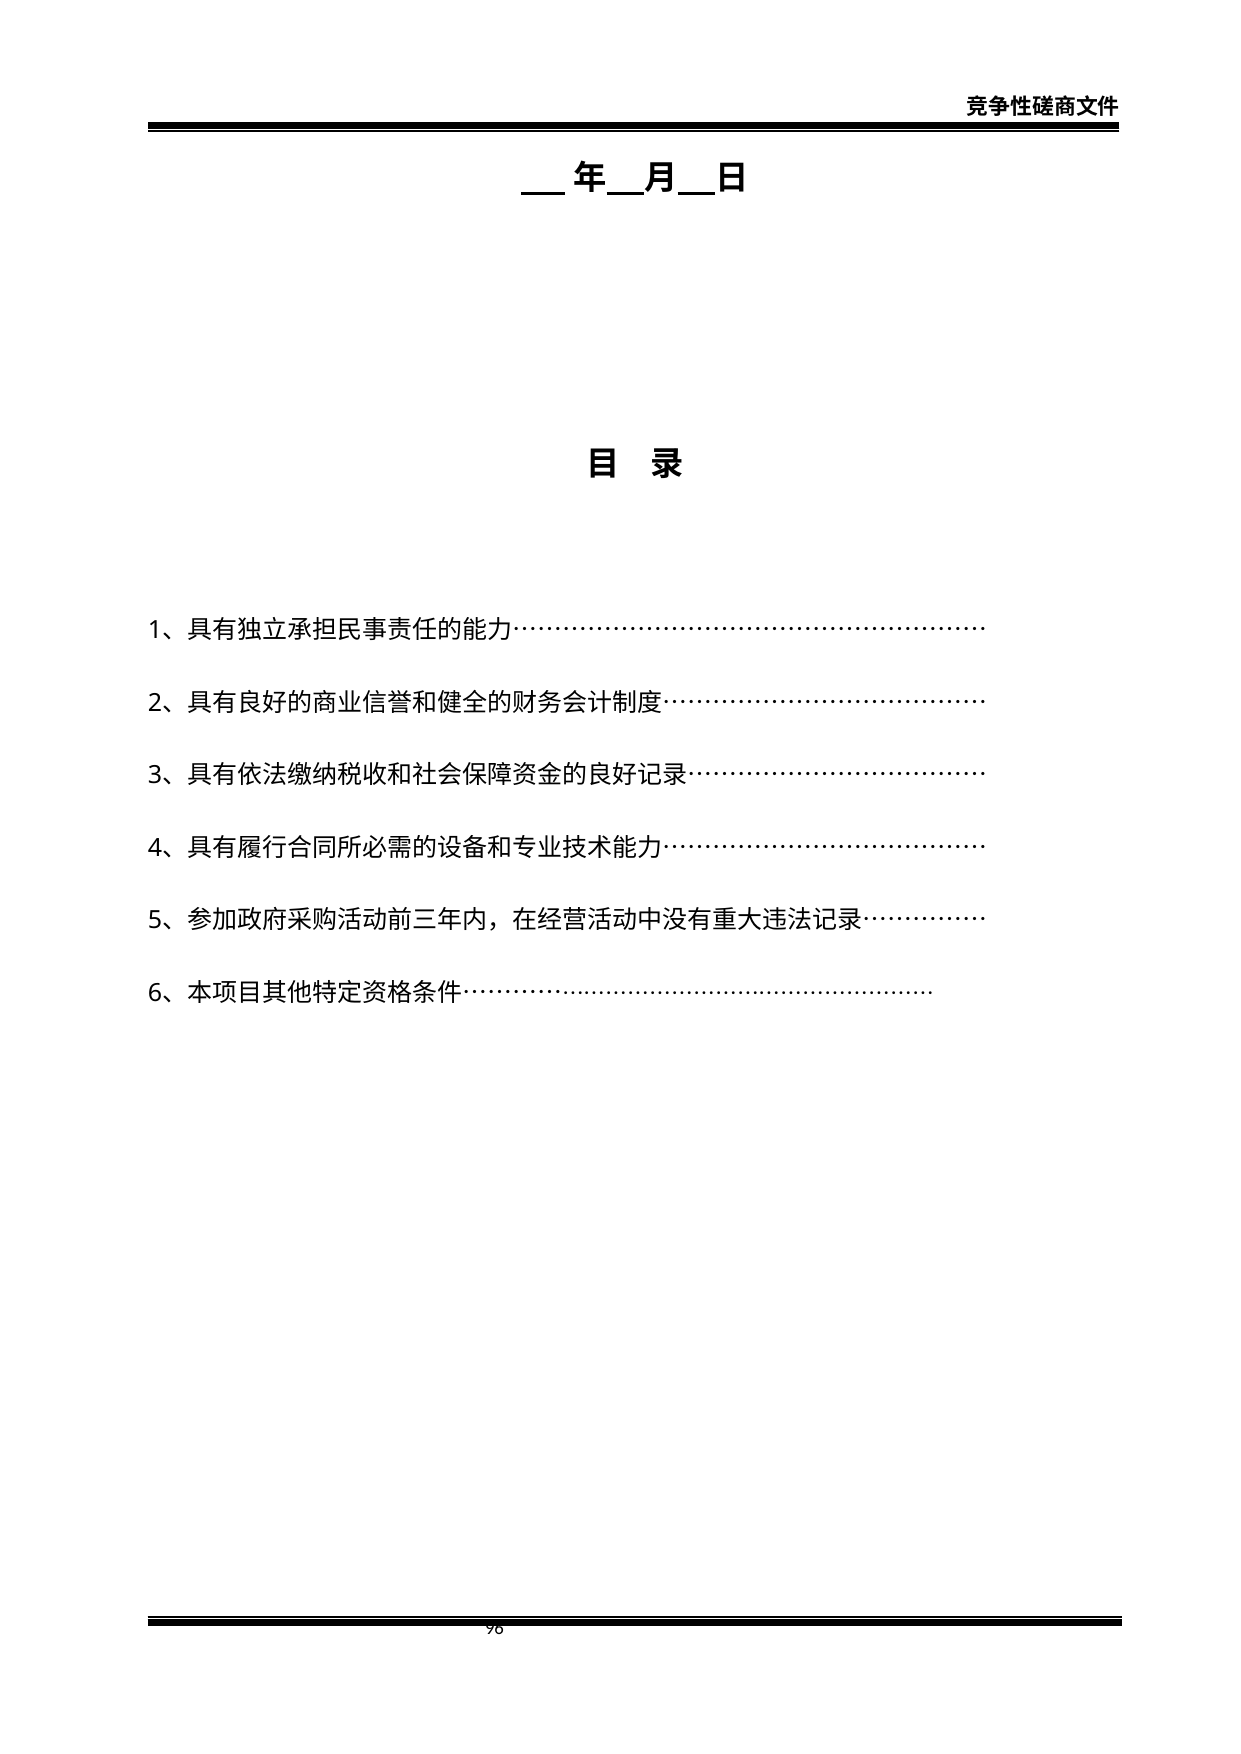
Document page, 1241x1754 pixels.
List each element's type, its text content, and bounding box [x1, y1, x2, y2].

text 6、本项目其他特定资格条件……………………………………………………… [148, 972, 1122, 1009]
text 年 月 日 [148, 143, 1122, 208]
text 5、参加政府采购活动前三年内，在经营活动中没有重大违法记录…………… [148, 900, 1122, 936]
text 2、具有良好的商业信誉和健全的财务会计制度………………………………… [148, 682, 1122, 719]
text 1、具有独立承担民事责任的能力………………………………………………… [148, 610, 1122, 646]
text 3、具有依法缴纳税收和社会保障资金的良好记录……………………………… [148, 755, 1122, 791]
text 目 录 [148, 428, 1122, 493]
text 4、具有履行合同所必需的设备和专业技术能力………………………………… [148, 827, 1122, 864]
